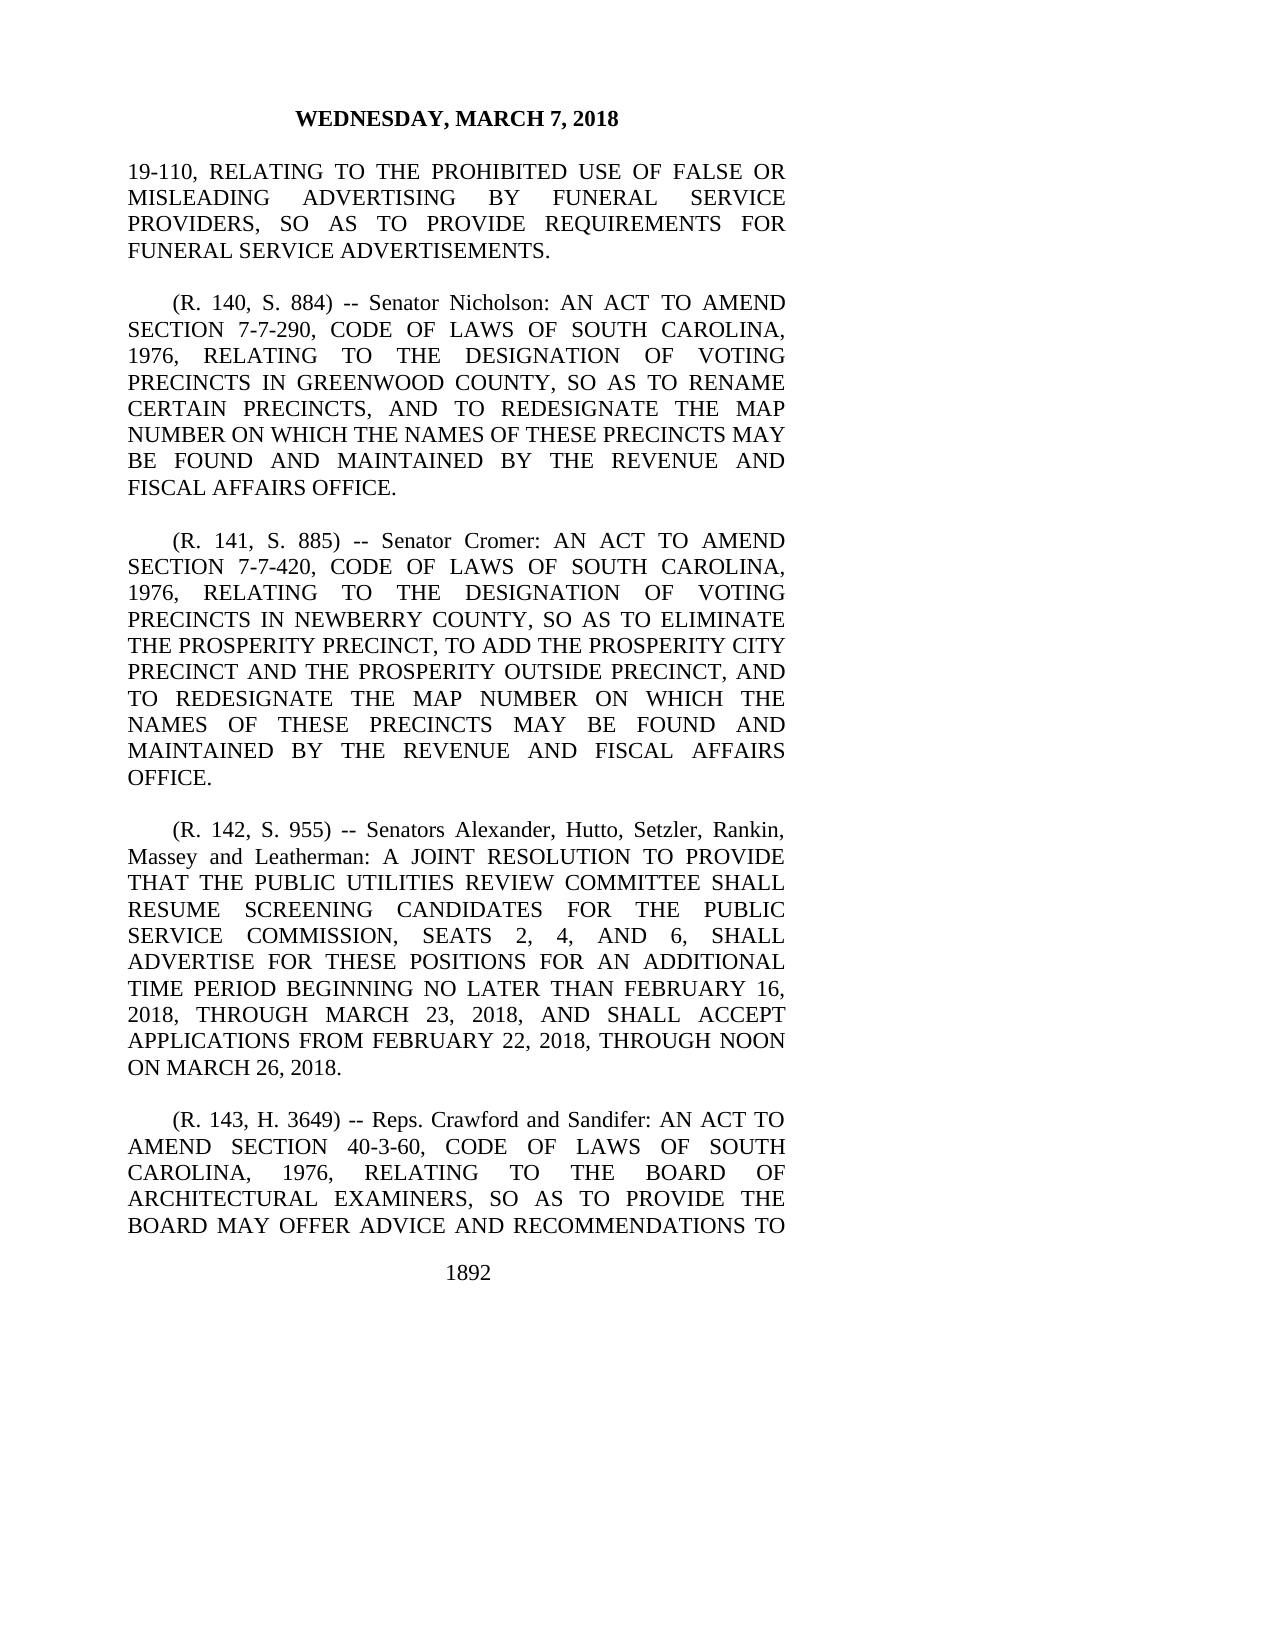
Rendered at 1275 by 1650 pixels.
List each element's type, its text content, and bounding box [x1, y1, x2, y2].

text (R. 142, S. 955) -- Senators Alexander, Hutto, Setzler, Rankin, Massey and Leatherman: A JOINT RESOLUTION TO PROVIDE THAT THE PUBLIC UTILITIES REVIEW COMMITTEE SHALL RESUME SCREENING CANDIDATES FOR THE PUBLIC SERVICE COMMISSION, SEATS 2, 4, AND 6, SHALL ADVERTISE FOR THESE POSITIONS FOR AN ADDITIONAL TIME PERIOD BEGINNING NO LATER THAN FEBRUARY 16, 2018, THROUGH MARCH 23, 2018, AND SHALL ACCEPT APPLICATIONS FROM FEBRUARY 22, 2018, THROUGH NOON ON MARCH 26, 2018. [127, 817, 786, 1080]
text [127, 158, 786, 263]
text (R. 141, S. 885) -- Senator Cromer: AN ACT TO AMEND SECTION 7-7-420, CODE OF LAWS OF SOUTH CAROLINA, 1976, RELATING TO THE DESIGNATION OF VOTING PRECINCTS IN NEWBERRY COUNTY, SO AS TO ELIMINATE THE PROSPERITY PRECINCT, TO ADD THE PROSPERITY CITY PRECINCT AND THE PROSPERITY OUTSIDE PRECINCT, AND TO REDESIGNATE THE MAP NUMBER ON WHICH THE NAMES OF THESE PRECINCTS MAY BE FOUND AND MAINTAINED BY THE REVENUE AND FISCAL AFFAIRS OFFICE. [127, 527, 786, 790]
text (R. 140, S. 884) -- Senator Nicholson: AN ACT TO AMEND SECTION 7-7-290, CODE OF LAWS OF SOUTH CAROLINA, 1976, RELATING TO THE DESIGNATION OF VOTING PRECINCTS IN GREENWOOD COUNTY, SO AS TO RENAME CERTAIN PRECINCTS, AND TO REDESIGNATE THE MAP NUMBER ON WHICH THE NAMES OF THESE PRECINCTS MAY BE FOUND AND MAINTAINED BY THE REVENUE AND FISCAL AFFAIRS OFFICE. [127, 289, 786, 500]
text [127, 1106, 786, 1238]
